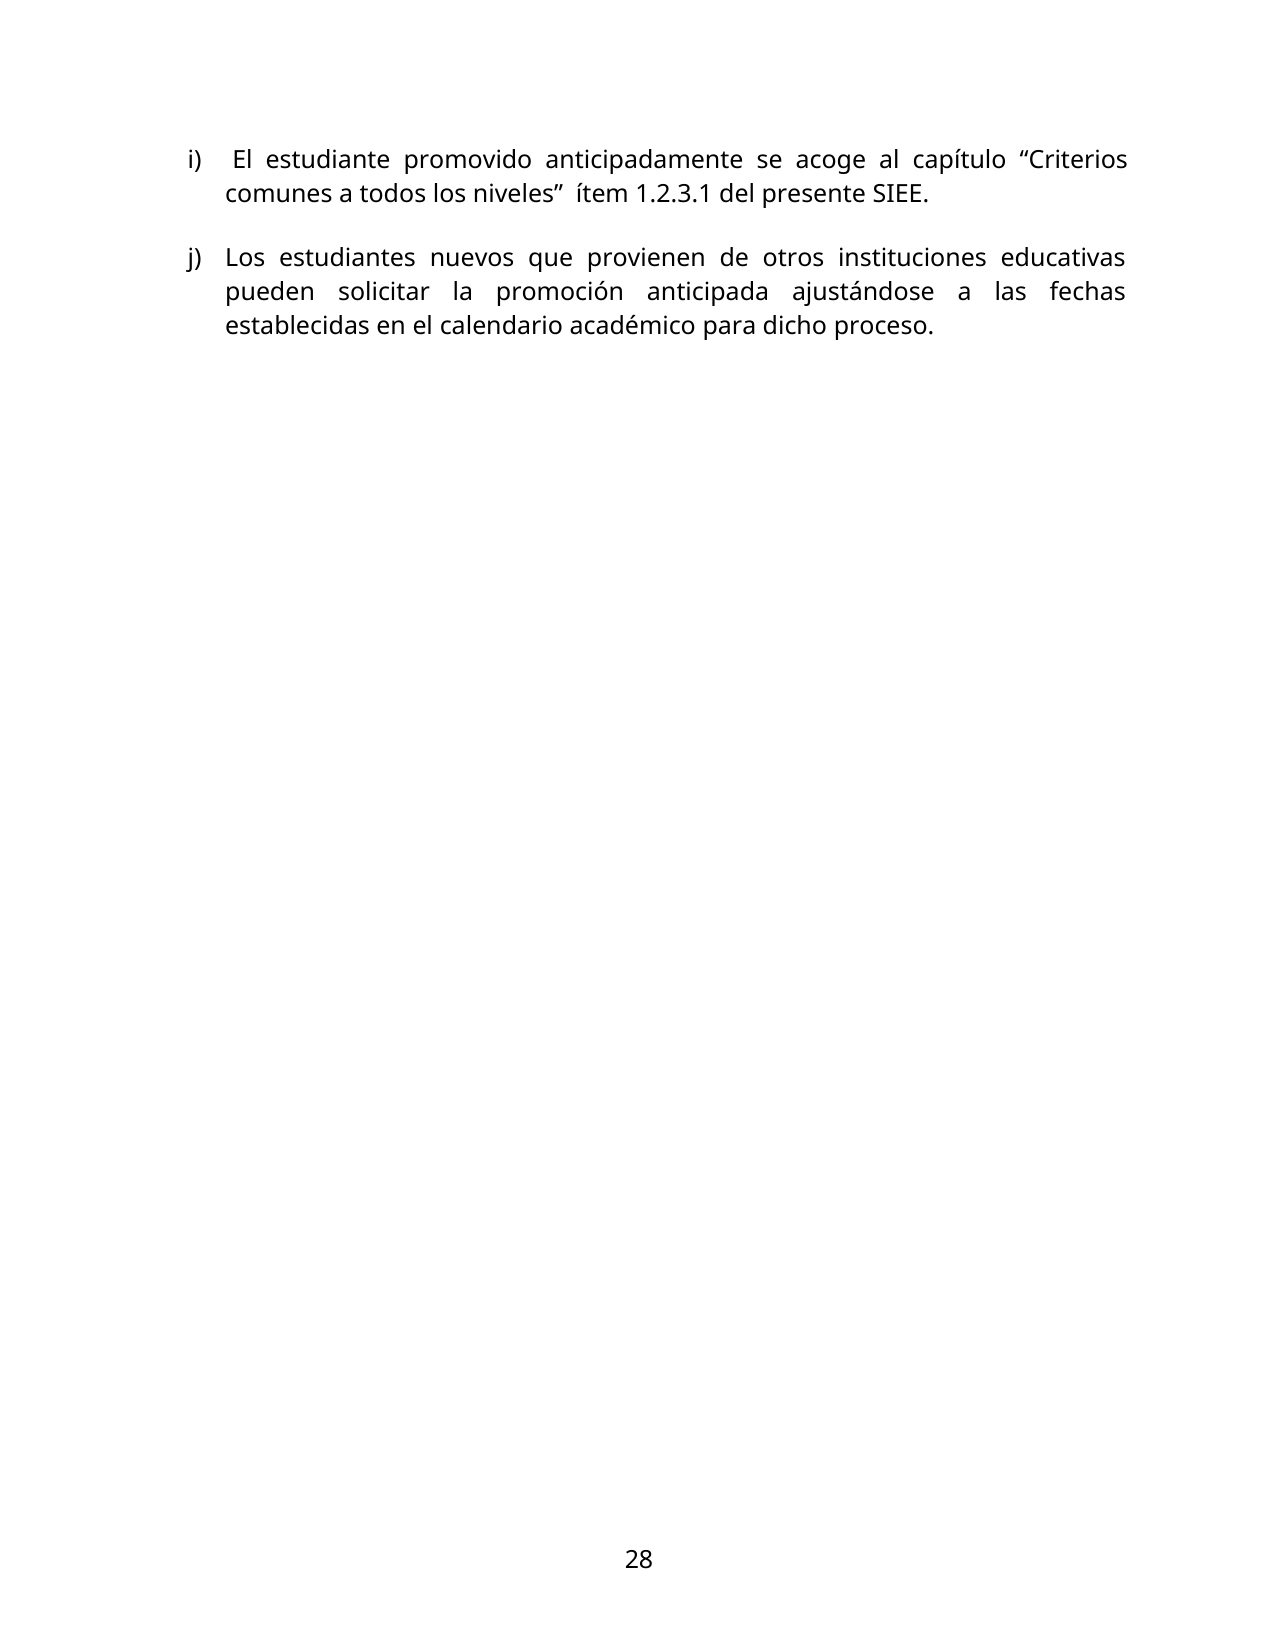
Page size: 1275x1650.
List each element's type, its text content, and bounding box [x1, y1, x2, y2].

list Los estudiantes nuevos que provienen de otros instituciones educativas pueden solicitar la promoción anticipada ajustándose a las fechas establecidas en el calendario académico para dicho proceso. [187, 239, 1127, 341]
list El estudiante promovido anticipadamente se acoge al capítulo “Criterios comunes a todos los niveles” ítem 1.2.3.1 del presente SIEE. [187, 142, 1128, 210]
